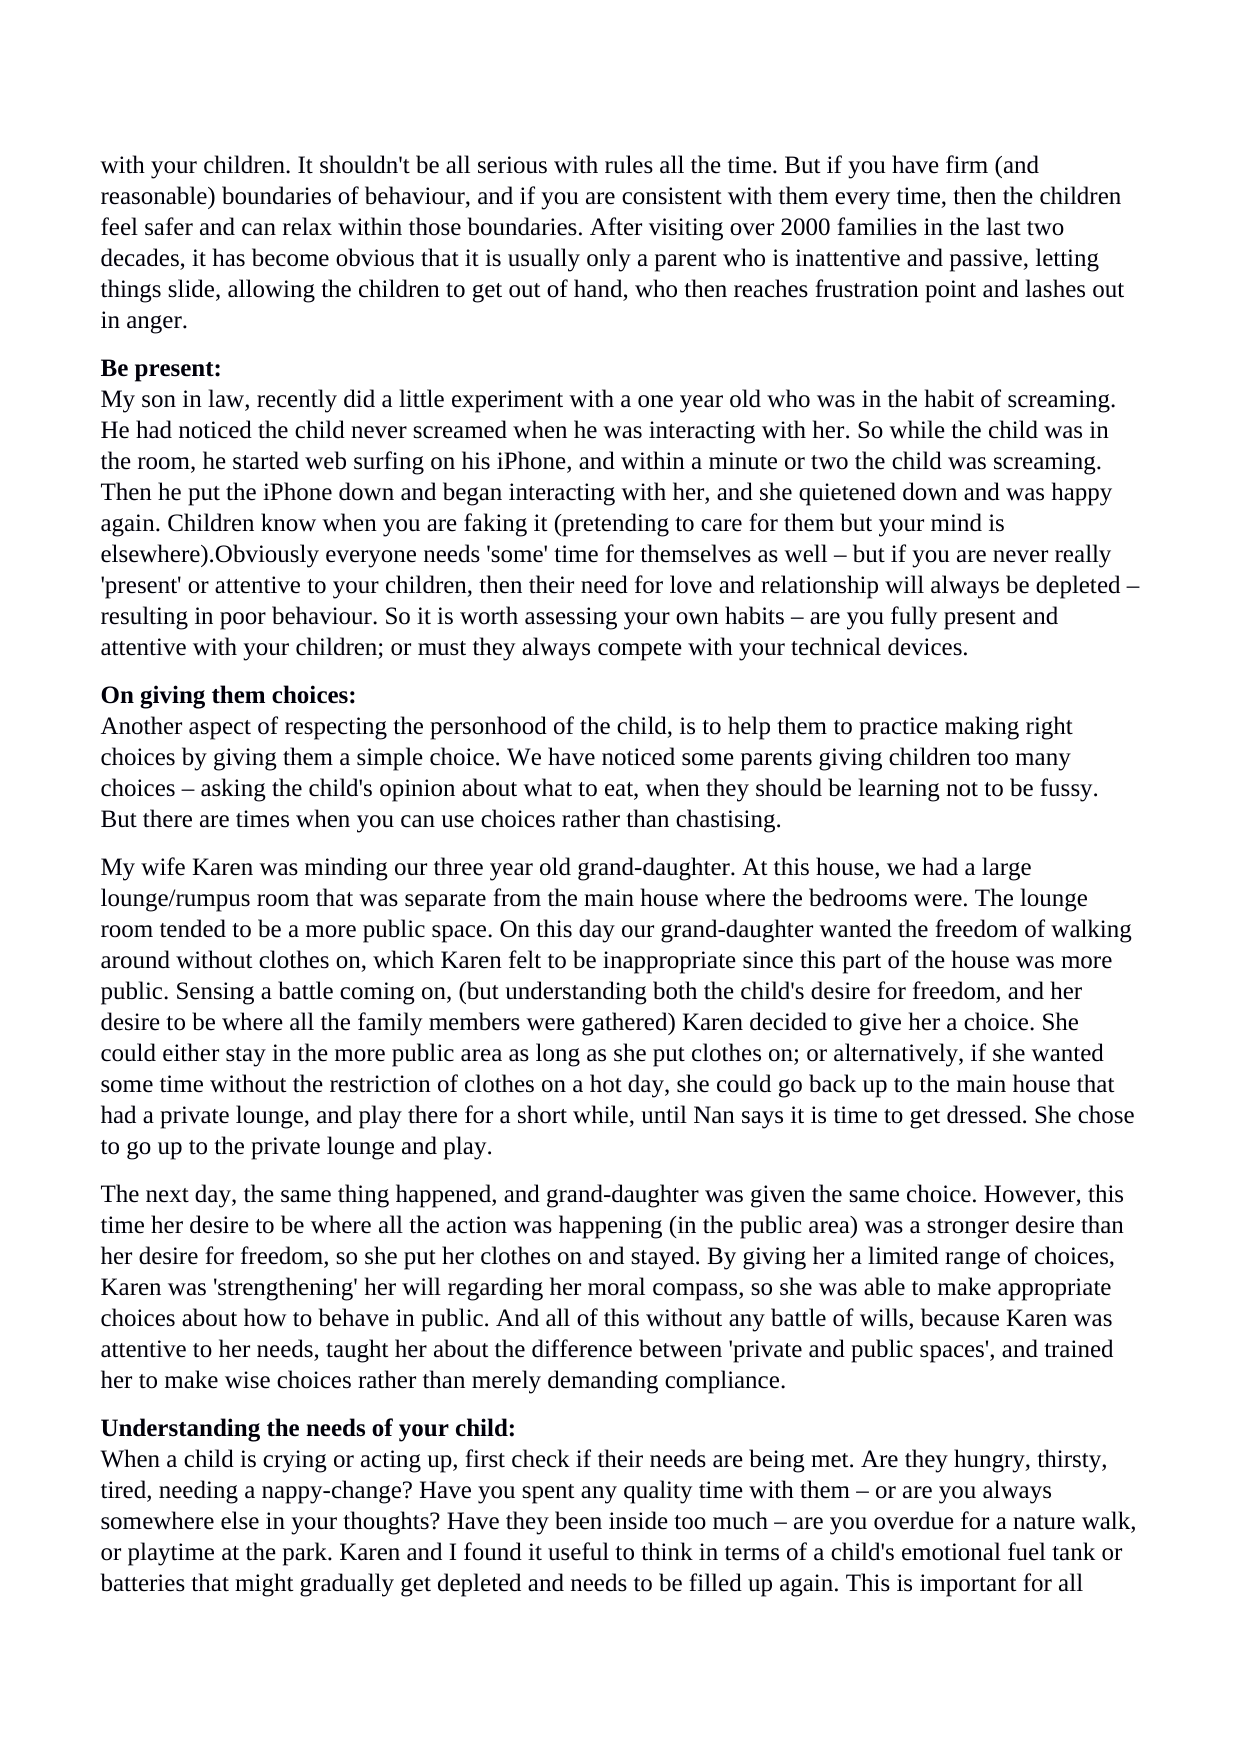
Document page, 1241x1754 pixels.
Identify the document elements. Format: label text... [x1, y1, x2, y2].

text Be present: My son in law, recently did a little experiment with a one year old who was in the habit of screaming. He had noticed the child never screamed when he was interacting with her. So while the child was in the room, he started web surfing on his iPhone, and within a minute or two the child was screaming. Then he put the iPhone down and began interacting with her, and she quietened down and was happy again. Children know when you are faking it (pretending to care for them but your mind is elsewhere).Obviously everyone needs 'some' time for themselves as well – but if you are never really 'present' or attentive to your children, then their need for love and relationship will always be depleted – resulting in poor behaviour. So it is worth assessing your own habits – are you fully present and attentive with your children; or must they always compete with your technical devices. [100, 353, 1140, 661]
text On giving them choices: Another aspect of respecting the personhood of the child, is to help them to practice making right choices by giving them a simple choice. We have noticed some parents giving children too many choices – asking the child's opinion about what to eat, when they should be learning not to be fussy. But there are times when you can use choices rather than chastising. [100, 680, 1140, 833]
text The next day, the same thing happened, and grand-daughter was given the same choice. However, this time her desire to be where all the action was happening (in the public area) was a stronger desire than her desire for freedom, so she put her clothes on and stayed. By giving her a limited range of choices, Karen was 'strengthening' her will regarding her moral compass, so she was able to make appropriate choices about how to behave in public. And all of this without any battle of wills, because Karen was attentive to her needs, taught her about the difference between 'private and public spaces', and trained her to make wise choices rather than merely demanding compliance. [100, 1179, 1140, 1394]
text My wife Karen was minding our three year old grand-daughter. At this house, we had a large lounge/rumpus room that was separate from the main house where the bedrooms were. The lounge room tended to be a more public space. On this day our grand-daughter wanted the freedom of walking around without clothes on, which Karen felt to be inappropriate since this part of the house was more public. Sensing a battle coming on, (but understanding both the child's desire for freedom, and her desire to be where all the family members were gathered) Karen decided to give her a choice. She could either stay in the more public area as long as she put clothes on; or alternatively, if she wanted some time without the restriction of clothes on a hot day, she could go back up to the main house that had a private lounge, and play there for a short while, until Nan says it is time to get dressed. She chose to go up to the private lounge and play. [100, 852, 1140, 1160]
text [100, 1413, 1140, 1597]
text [100, 150, 1140, 334]
